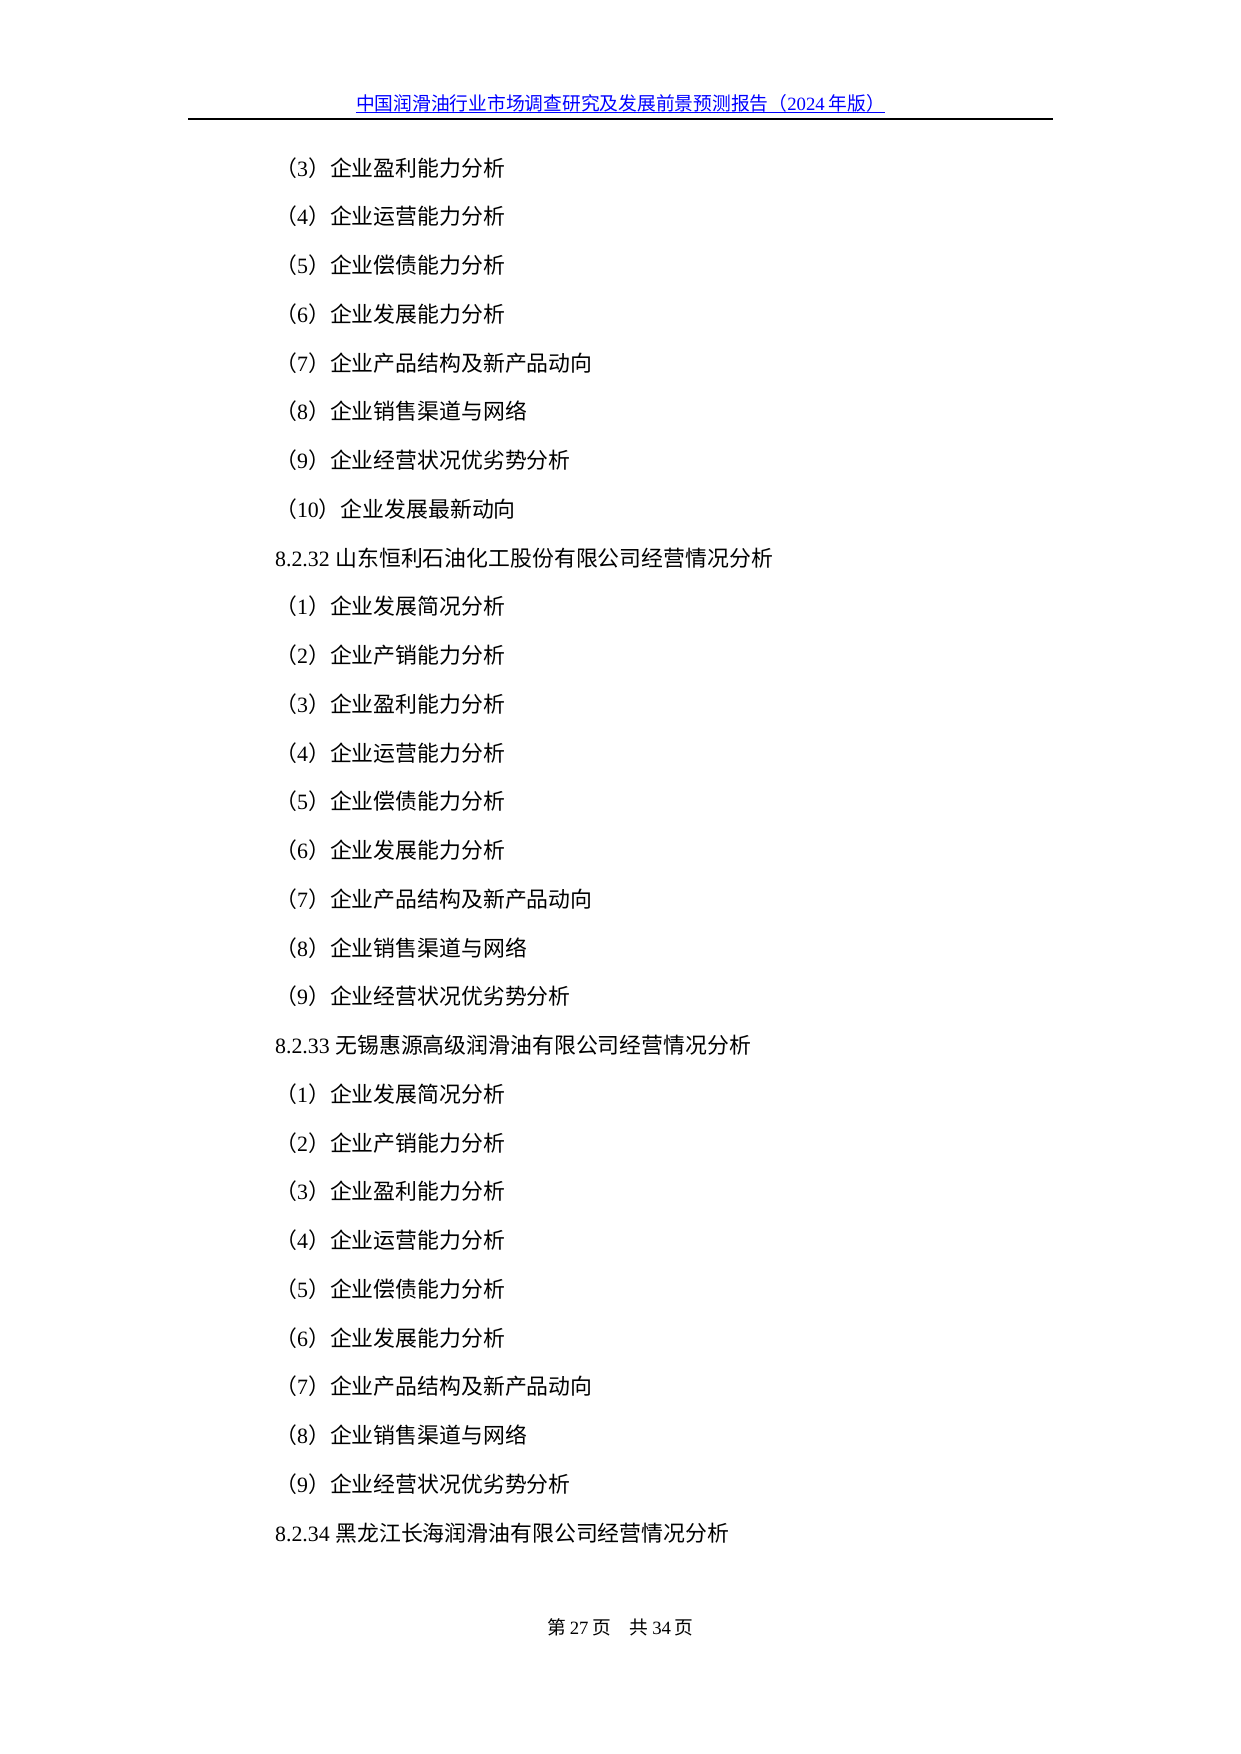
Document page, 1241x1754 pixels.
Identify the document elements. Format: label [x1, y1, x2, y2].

text [187, 150, 1053, 1548]
